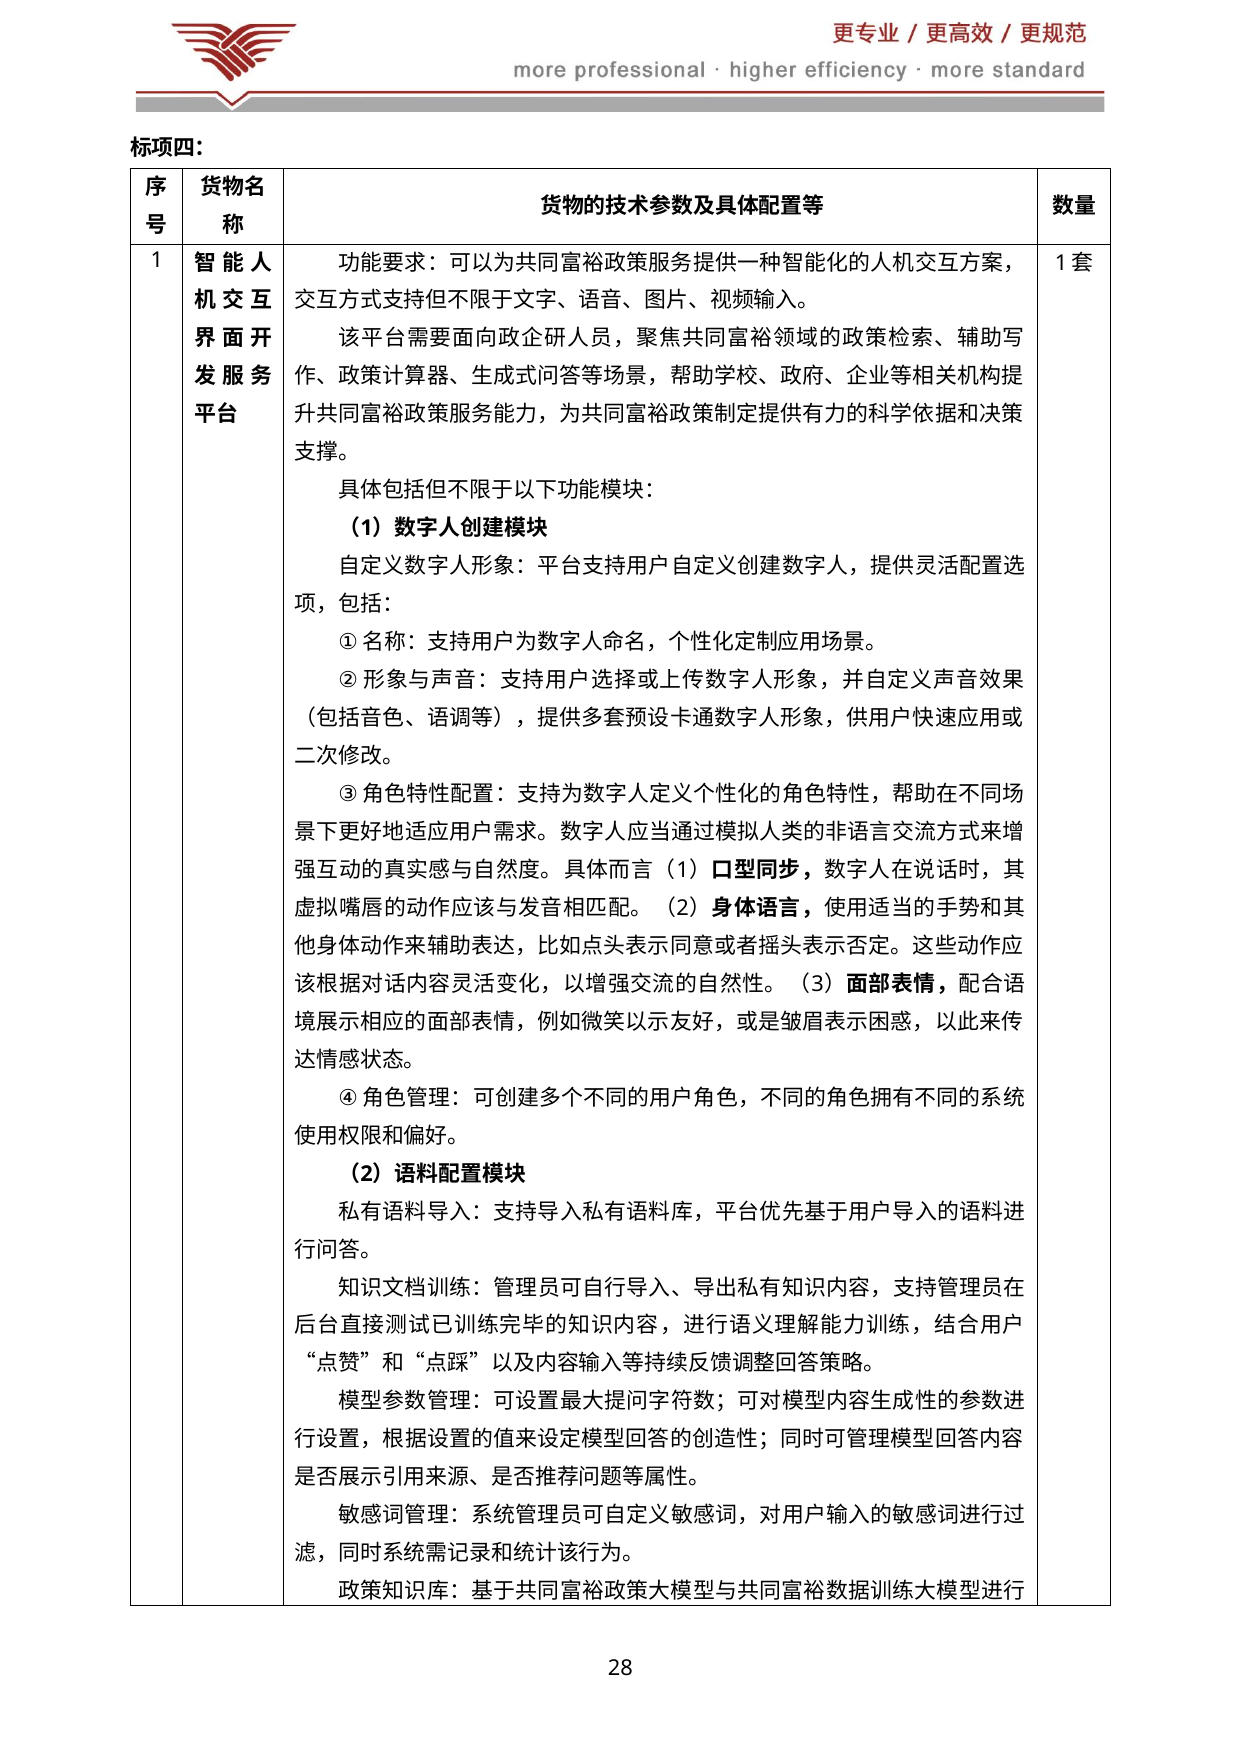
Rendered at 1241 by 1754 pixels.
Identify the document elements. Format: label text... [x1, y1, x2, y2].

table_cell 1套 [1038, 245, 1110, 1604]
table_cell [284, 245, 1037, 1604]
table_header 货物名称 [183, 169, 283, 243]
picture [135, 0, 1105, 112]
table_header 货物的技术参数及具体配置等 [284, 169, 1037, 243]
table_header 数量 [1038, 169, 1110, 243]
table_header 序号 [131, 169, 182, 243]
table_cell 智能人机交互界面开发服务平台 [183, 245, 283, 1604]
table_cell 1 [131, 245, 182, 1604]
text 标项四： [130, 130, 1110, 162]
